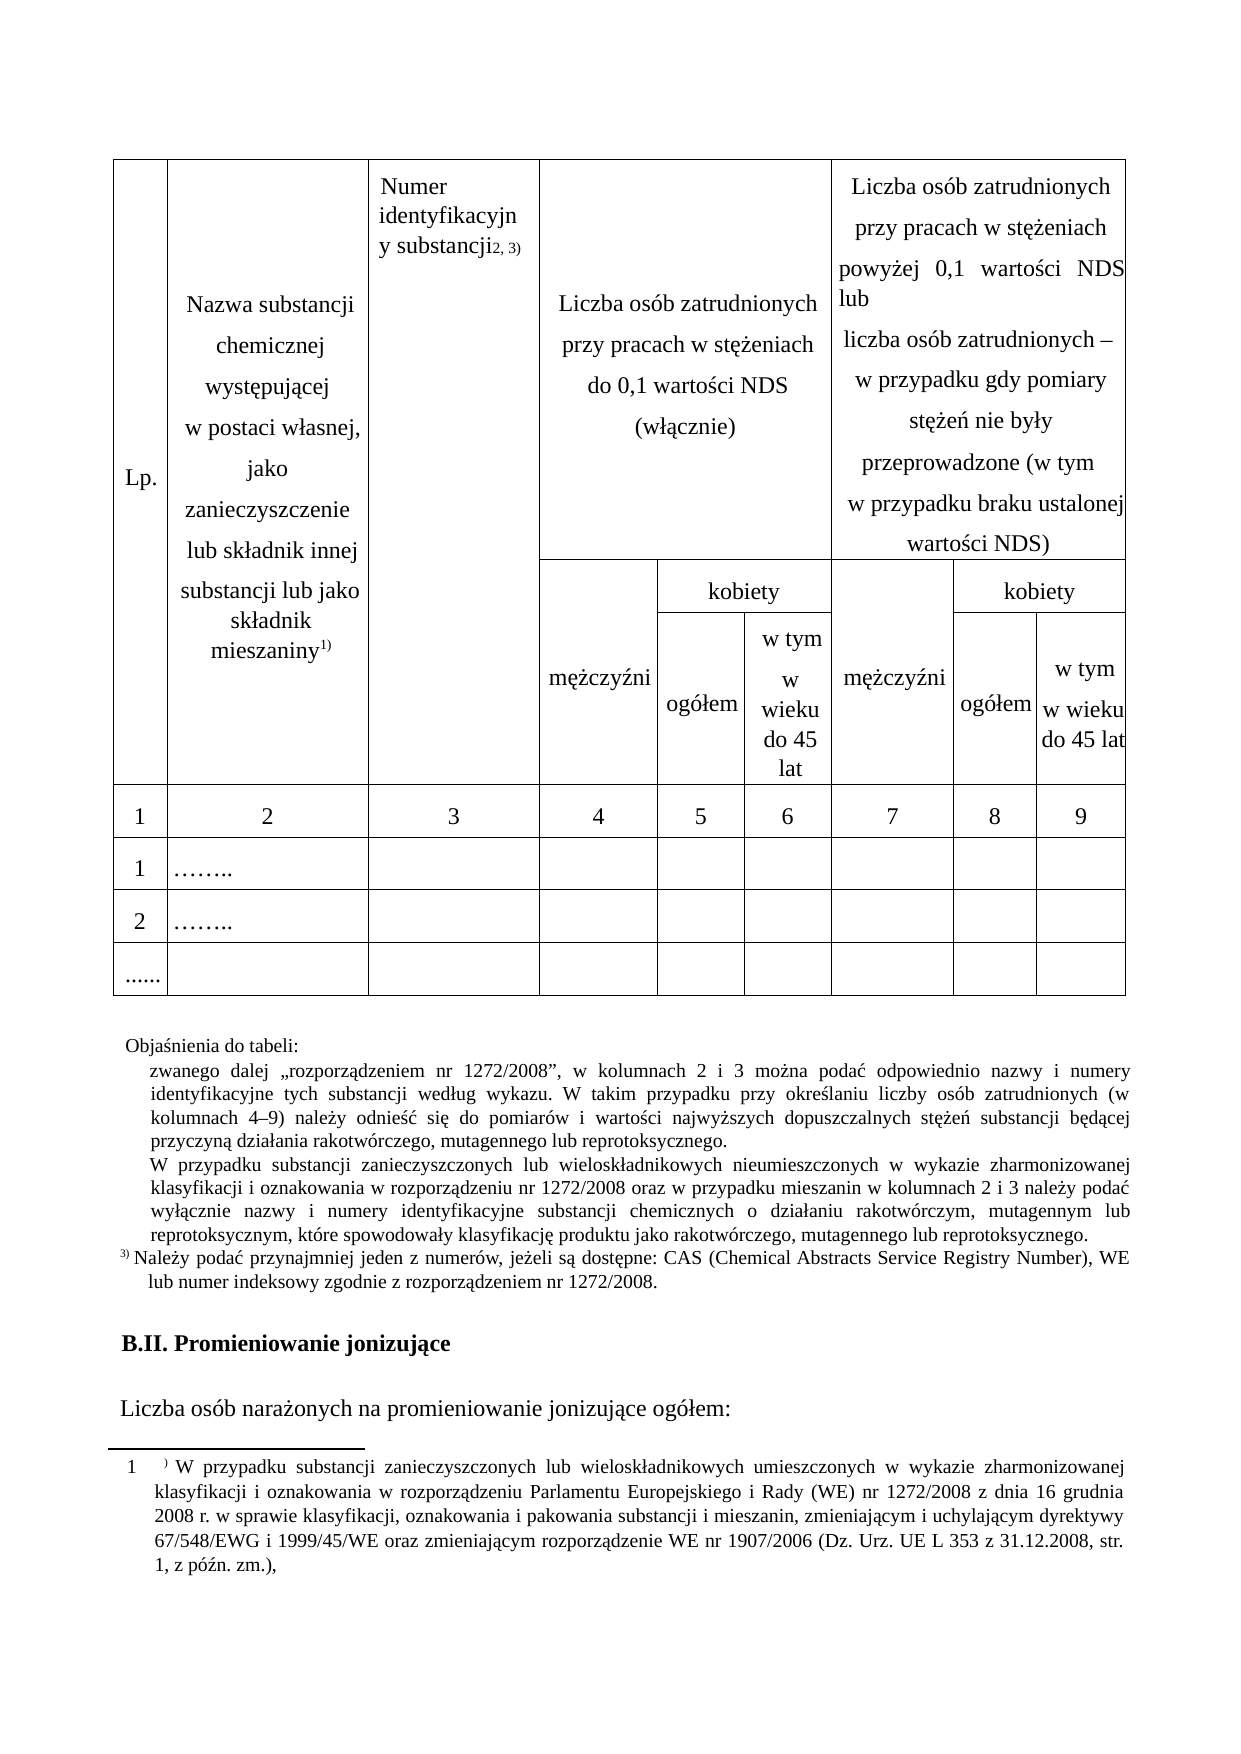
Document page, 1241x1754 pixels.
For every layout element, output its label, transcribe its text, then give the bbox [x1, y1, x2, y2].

text W przypadku substancji zanieczyszczonych lub wieloskładnikowych nieumieszczonych w wykazie zharmonizowanej klasyfikacji i oznakowania w rozporządzeniu nr 1272/2008 oraz w przypadku mieszanin w kolumnach 2 i 3 należy podać wyłącznie nazwy i numery identyfikacyjne substancji chemicznych o działaniu rakotwórczym, mutagennym lub reprotoksycznym, które spowodowały klasyfikację produktu jako rakotwórczego, mutagennego lub reprotoksycznego. [149, 1153, 1132, 1246]
table_cell 1 [114, 785, 167, 837]
table_cell [745, 890, 831, 942]
table_cell ogółem [658, 613, 744, 784]
table_cell 5 [658, 785, 744, 837]
table_cell [658, 943, 744, 995]
text zwanego dalej „rozporządzeniem nr 1272/2008”, w kolumnach 2 i 3 można podać odpowiednio nazwy i numery identyfikacyjne tych substancji według wykazu. W takim przypadku przy określaniu liczby osób zatrudnionych (w kolumnach 4–9) należy odnieść się do pomiarów i wartości najwyższych dopuszczalnych stężeń substancji będącej przyczyną działania rakotwórczego, mutagennego lub reprotoksycznego. [149, 1059, 1132, 1152]
table_header Numer identyfikacyjny substancji2, 3) [369, 160, 539, 784]
table_cell [954, 838, 1036, 889]
table_cell w tym w wieku do 45 lat [1037, 613, 1125, 784]
text Objaśnienia do tabeli: [125, 1033, 1132, 1056]
table_header Liczba osób zatrudnionych przy pracach w stężeniach powyżej 0,1 wartości NDS lub liczba osób zatrudnionych – w przypadku gdy pomiary stężeń nie były przeprowadzone (w tym w przypadku braku ustalonej wartości NDS) [832, 160, 1125, 559]
table_cell [745, 838, 831, 889]
table_cell [540, 943, 657, 995]
table_cell …….. [168, 890, 368, 942]
table_cell mężczyźni [540, 560, 657, 784]
table_cell [168, 943, 368, 995]
table_cell [1037, 943, 1125, 995]
table_cell [369, 838, 539, 889]
table_cell ...... [114, 943, 167, 995]
table_header Liczba osób zatrudnionych przy pracach w stężeniach do 0,1 wartości NDS (włącznie) [540, 160, 831, 559]
table_cell …….. [168, 838, 368, 889]
table_cell [540, 890, 657, 942]
table_cell mężczyźni [832, 560, 953, 784]
table_cell [832, 838, 953, 889]
table_cell 3 [369, 785, 539, 837]
table_cell [954, 890, 1036, 942]
table_cell 2 [168, 785, 368, 837]
table_cell [1037, 890, 1125, 942]
table_cell kobiety [658, 560, 831, 612]
table_header Lp. [114, 160, 167, 784]
table_cell [832, 943, 953, 995]
table_cell [540, 838, 657, 889]
table_cell 4 [540, 785, 657, 837]
table_cell [658, 890, 744, 942]
subtitle B.II. Promieniowanie jonizujące [121, 1329, 1132, 1356]
table_cell 9 [1037, 785, 1125, 837]
table_cell [832, 890, 953, 942]
table_cell kobiety [954, 560, 1125, 612]
text Liczba osób narażonych na promieniowanie jonizujące ogółem: [120, 1393, 1132, 1421]
table_cell 6 [745, 785, 831, 837]
table_cell 8 [954, 785, 1036, 837]
table_cell 1 [114, 838, 167, 889]
table_cell [658, 838, 744, 889]
table_cell w tym w wieku do 45 lat [745, 613, 831, 784]
table_cell [369, 890, 539, 942]
table_cell 2 [114, 890, 167, 942]
table_cell ogółem [954, 613, 1036, 784]
table_header Nazwa substancji chemicznej występującej w postaci własnej, jako zanieczyszczenie lub składnik innej substancji lub jako składnik mieszaniny) [168, 160, 368, 784]
table_cell [954, 943, 1036, 995]
table_cell [745, 943, 831, 995]
table_cell [369, 943, 539, 995]
text 3) Należy podać przynajmniej jeden z numerów, jeżeli są dostępne: CAS (Chemical Abstracts Service Registry Number), WE lub numer indeksowy zgodnie z rozporządzeniem nr 1272/2008. [120, 1246, 1132, 1293]
table_cell 7 [832, 785, 953, 837]
table_cell [1037, 838, 1125, 889]
